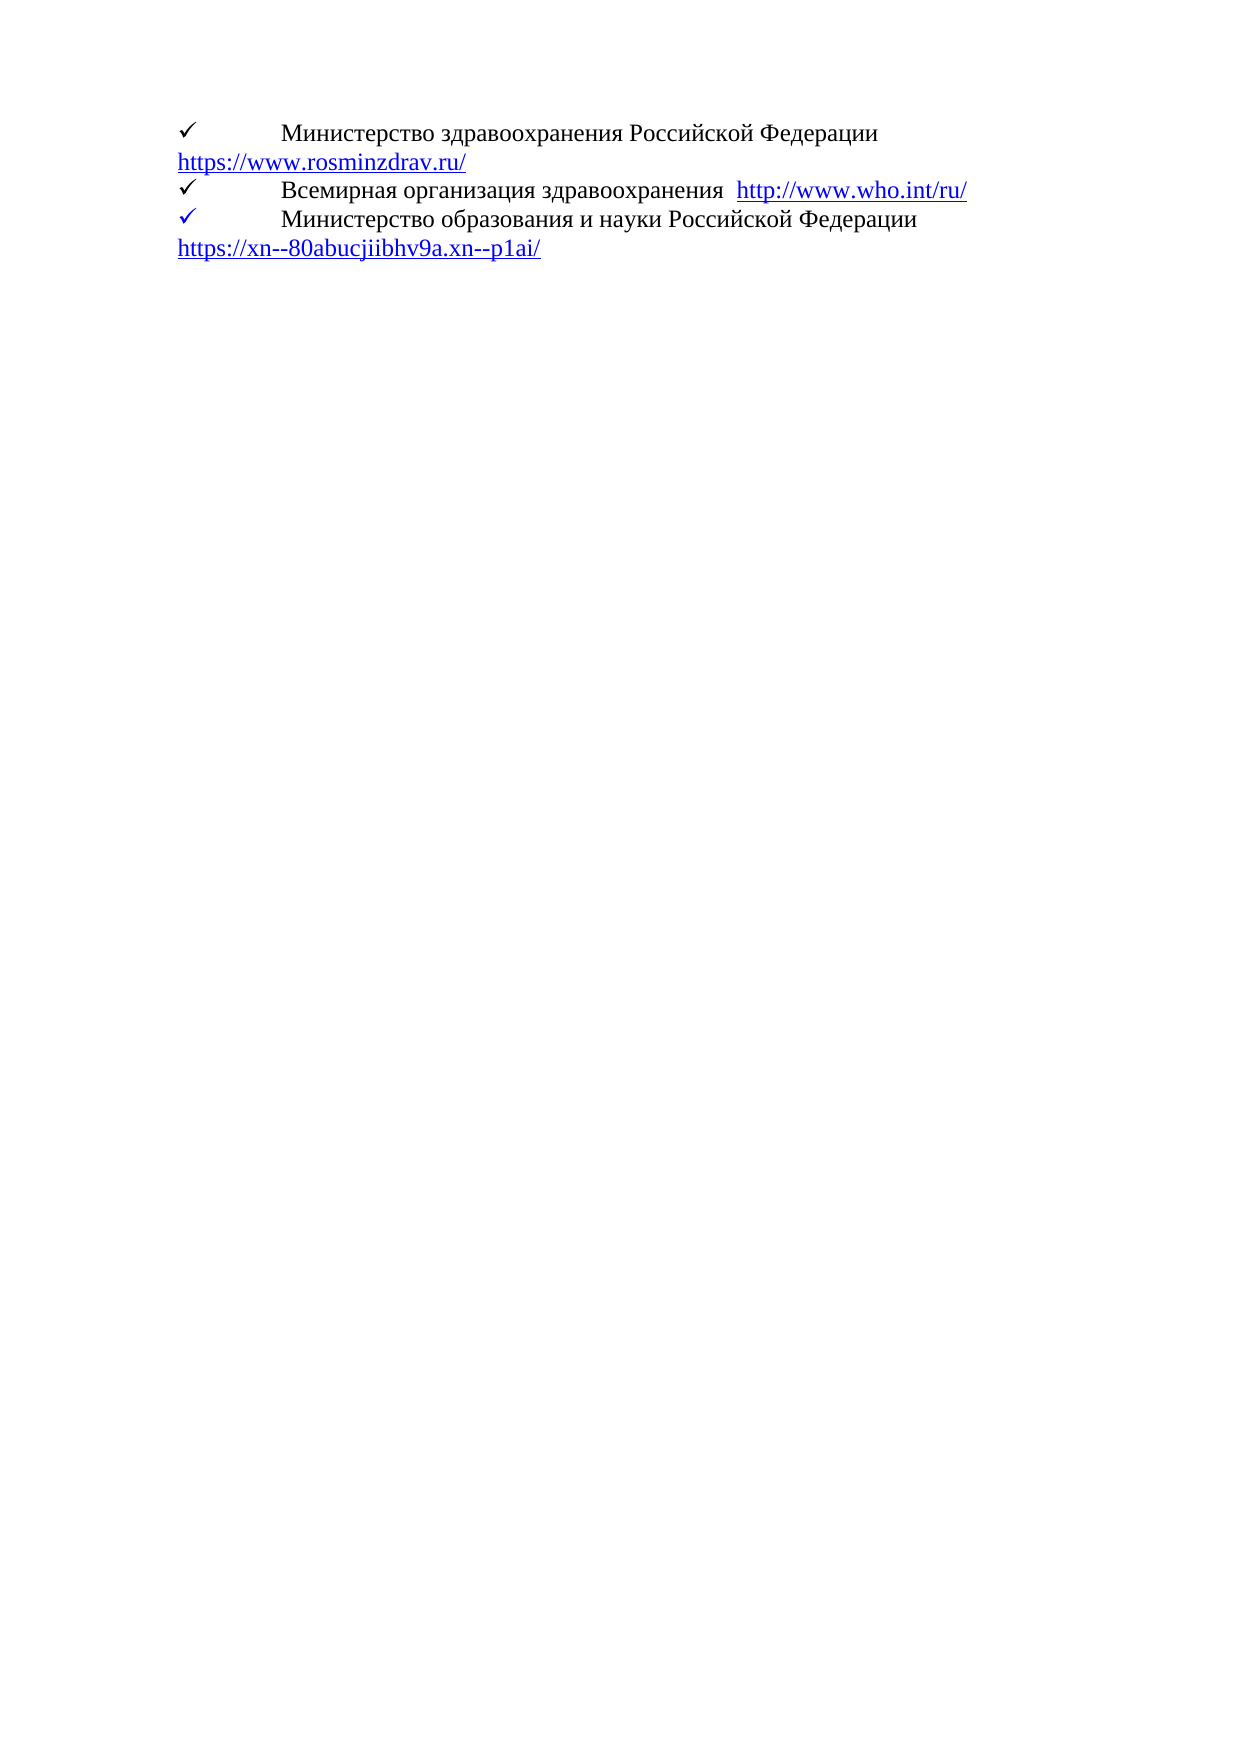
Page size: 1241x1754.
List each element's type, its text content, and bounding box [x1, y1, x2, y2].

list Министерство здравоохранения Российской Федерации https://www.rosminzdrav.ru/ [177, 118, 1152, 176]
list Всемирная организация здравоохранения http://www.who.int/ru/ [177, 176, 1152, 204]
list Министерство образования и науки Российской Федерации https://xn--80abucjiibhv9a.xn--p1ai/ [177, 204, 1152, 262]
